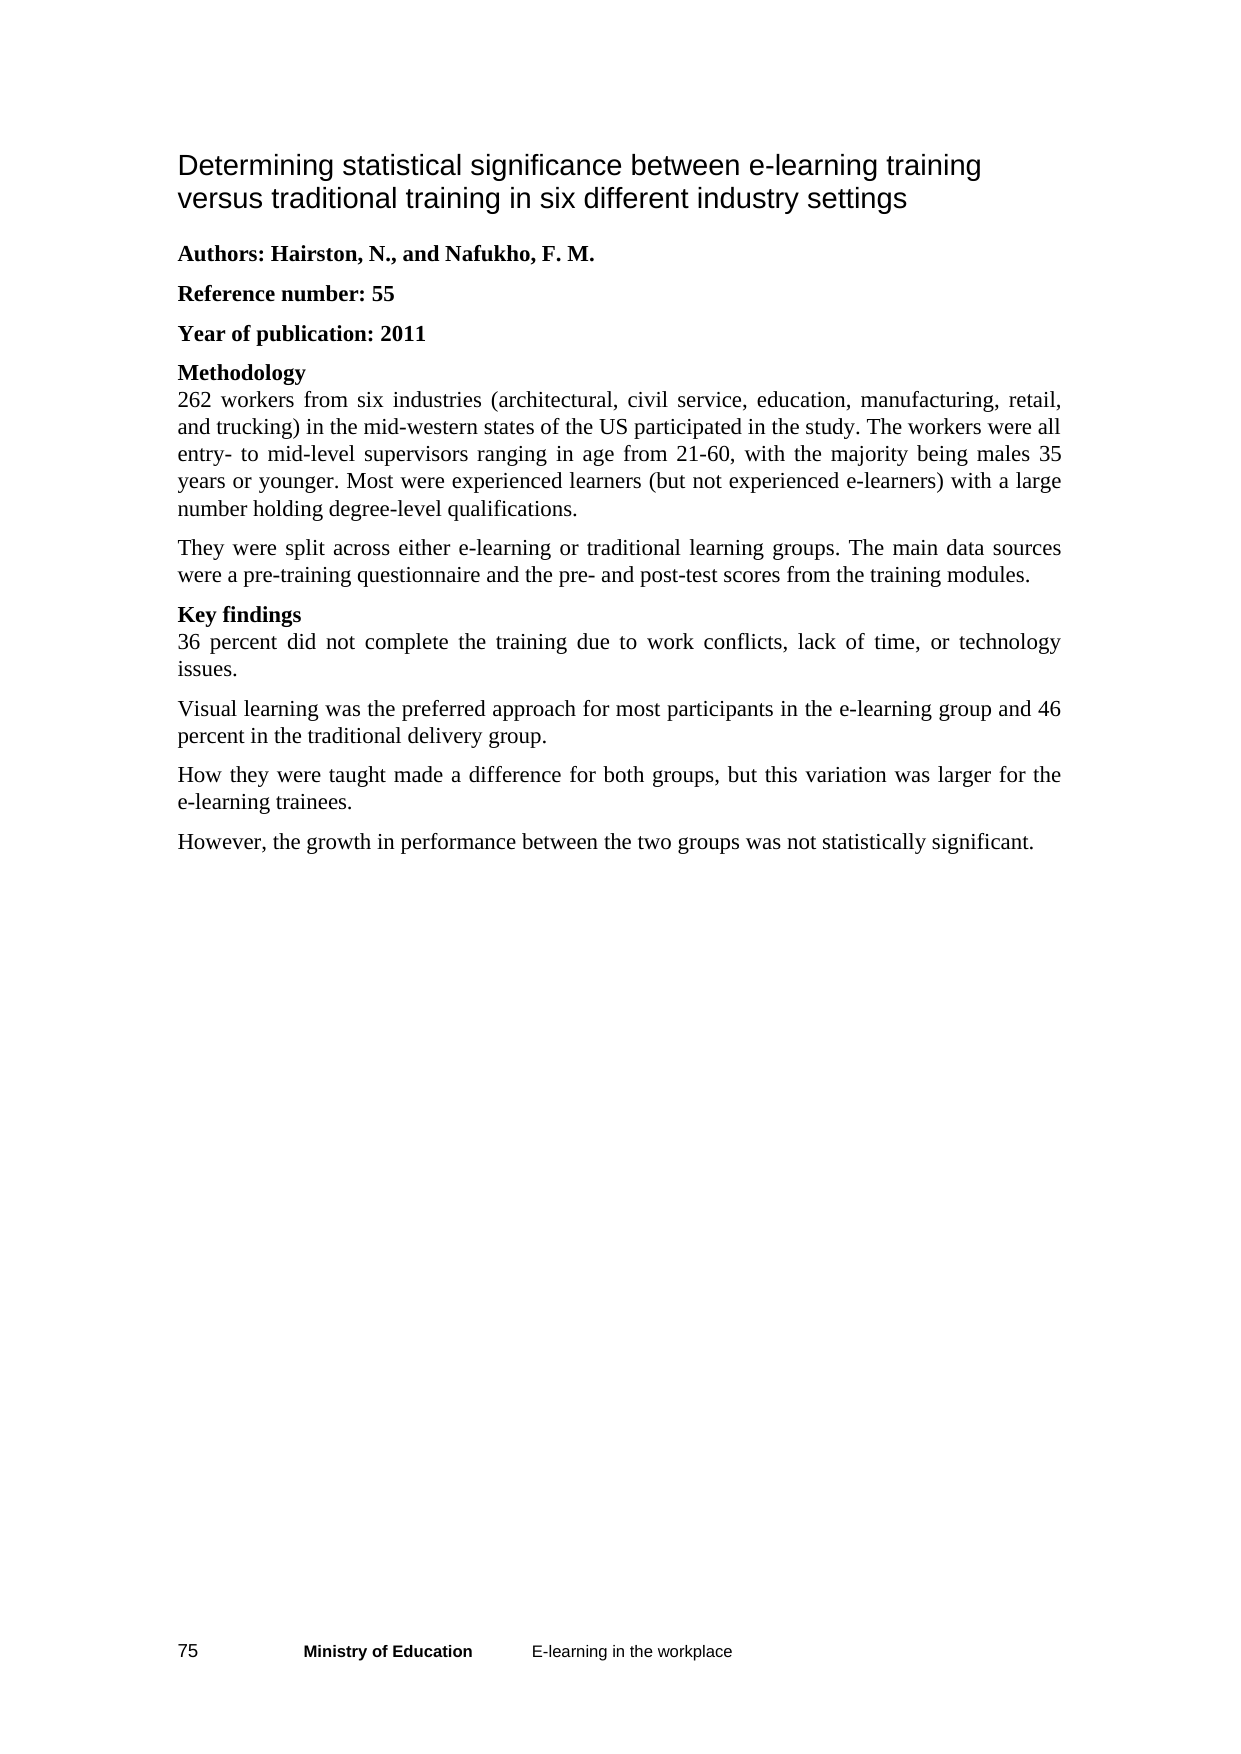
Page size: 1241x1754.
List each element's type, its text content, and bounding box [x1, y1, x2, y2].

subtitle Methodology [177, 358, 1063, 386]
text However, the growth in performance between the two groups was not statistically significant. [177, 827, 1063, 854]
subtitle Reference number: 55 [177, 279, 1063, 306]
text 36 percent did not complete the training due to work conflicts, lack of time, or technology issues. [177, 627, 1063, 681]
subtitle Year of publication: 2011 [177, 319, 1063, 346]
text Visual learning was the preferred approach for most participants in the e-learning group and 46 percent in the traditional delivery group. [177, 694, 1063, 748]
subtitle Determining statistical significance between e-learning training versus traditional training in six different industry settings [177, 148, 1063, 215]
text 262 workers from six industries (architectural, civil service, education, manufacturing, retail, and trucking) in the mid-western states of the US participated in the study. The workers were all entry- to mid-level supervisors ranging in age from 21-60, with the majority being males 35 years or younger. Most were experienced learners (but not experienced e-learners) with a large number holding degree-level qualifications. [177, 386, 1063, 521]
subtitle Authors: Hairston, N., and Nafukho, F. M. [177, 240, 1063, 267]
text How they were taught made a difference for both groups, but this variation was larger for the e-learning trainees. [177, 761, 1063, 815]
subtitle Key findings [177, 600, 1063, 627]
text They were split across either e-learning or traditional learning groups. The main data sources were a pre-training questionnaire and the pre- and post-test scores from the training modules. [177, 533, 1063, 588]
